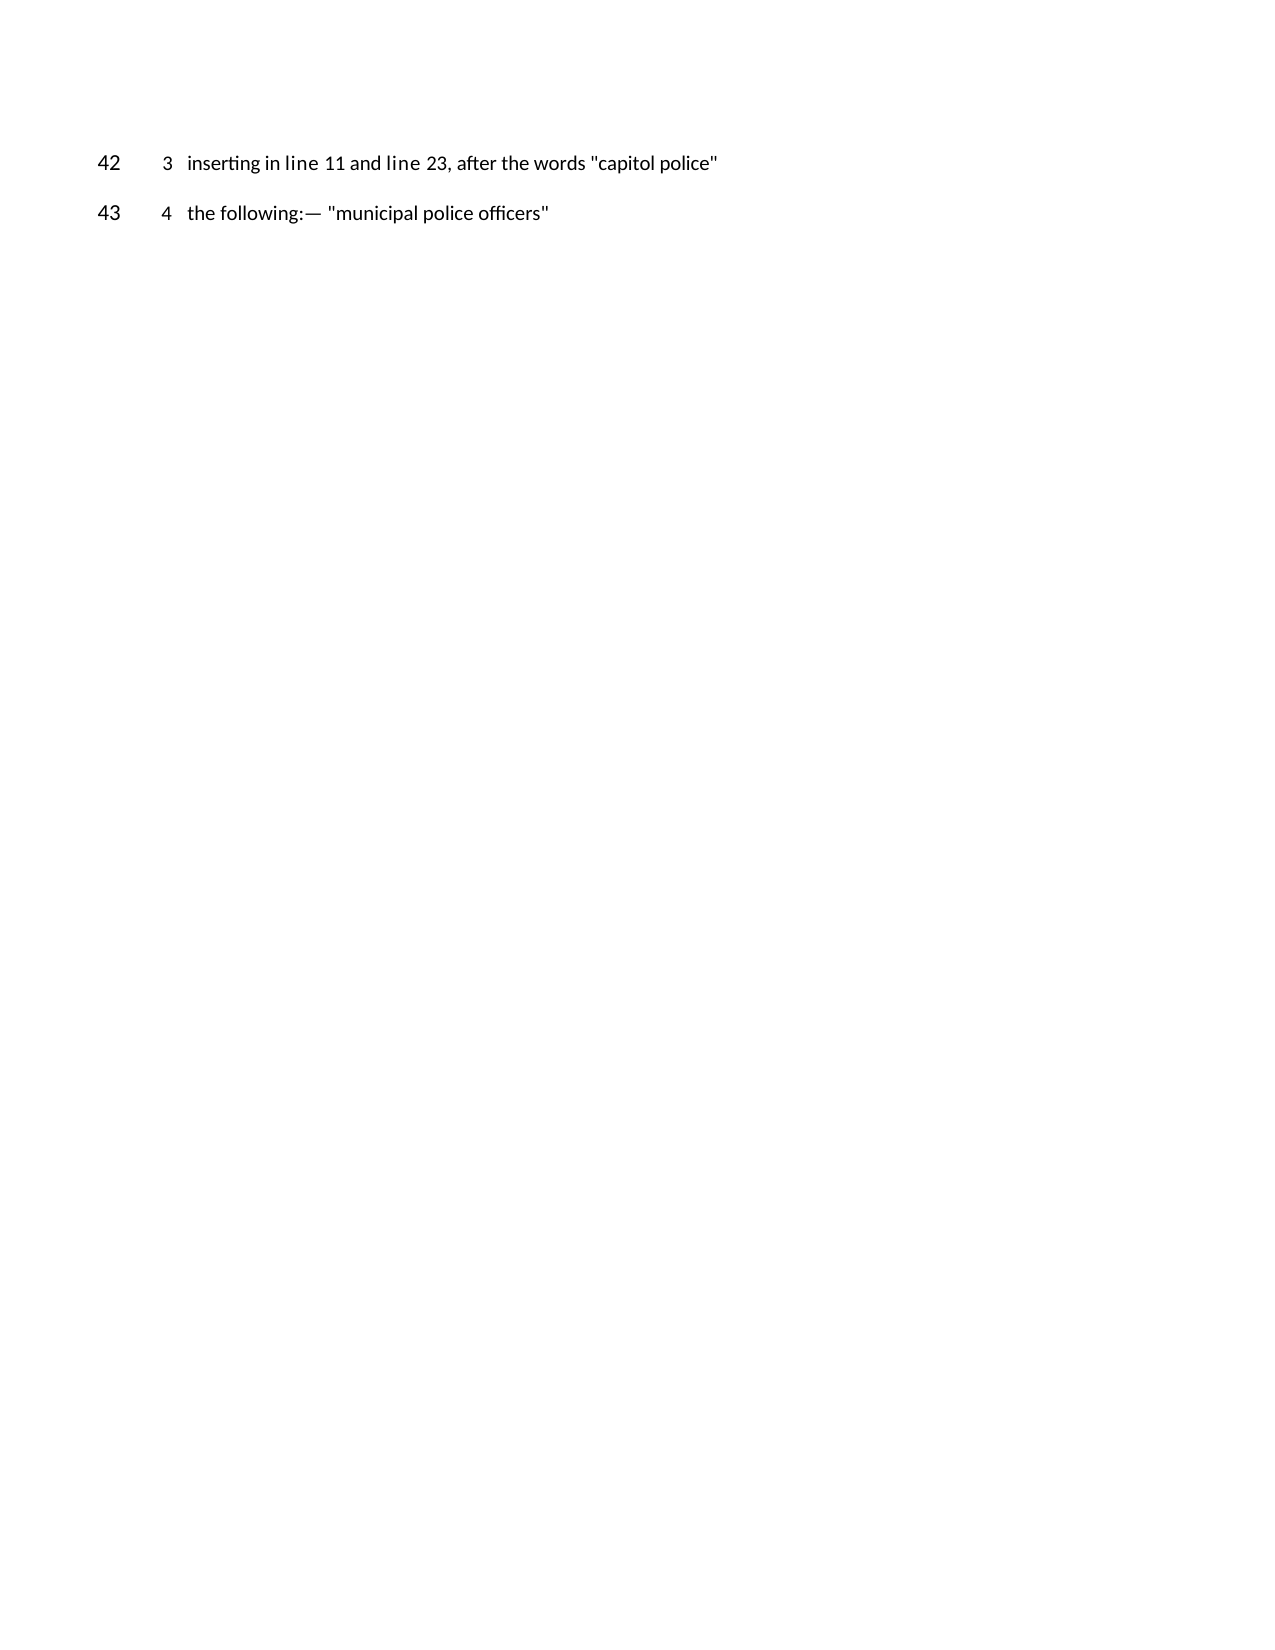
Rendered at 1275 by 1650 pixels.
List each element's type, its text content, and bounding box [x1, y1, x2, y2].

text 4 the following:— "municipal police officers" [161, 200, 1125, 225]
text 3 inserting in line 11 and line 23, after the words "capitol police" [162, 150, 1125, 175]
